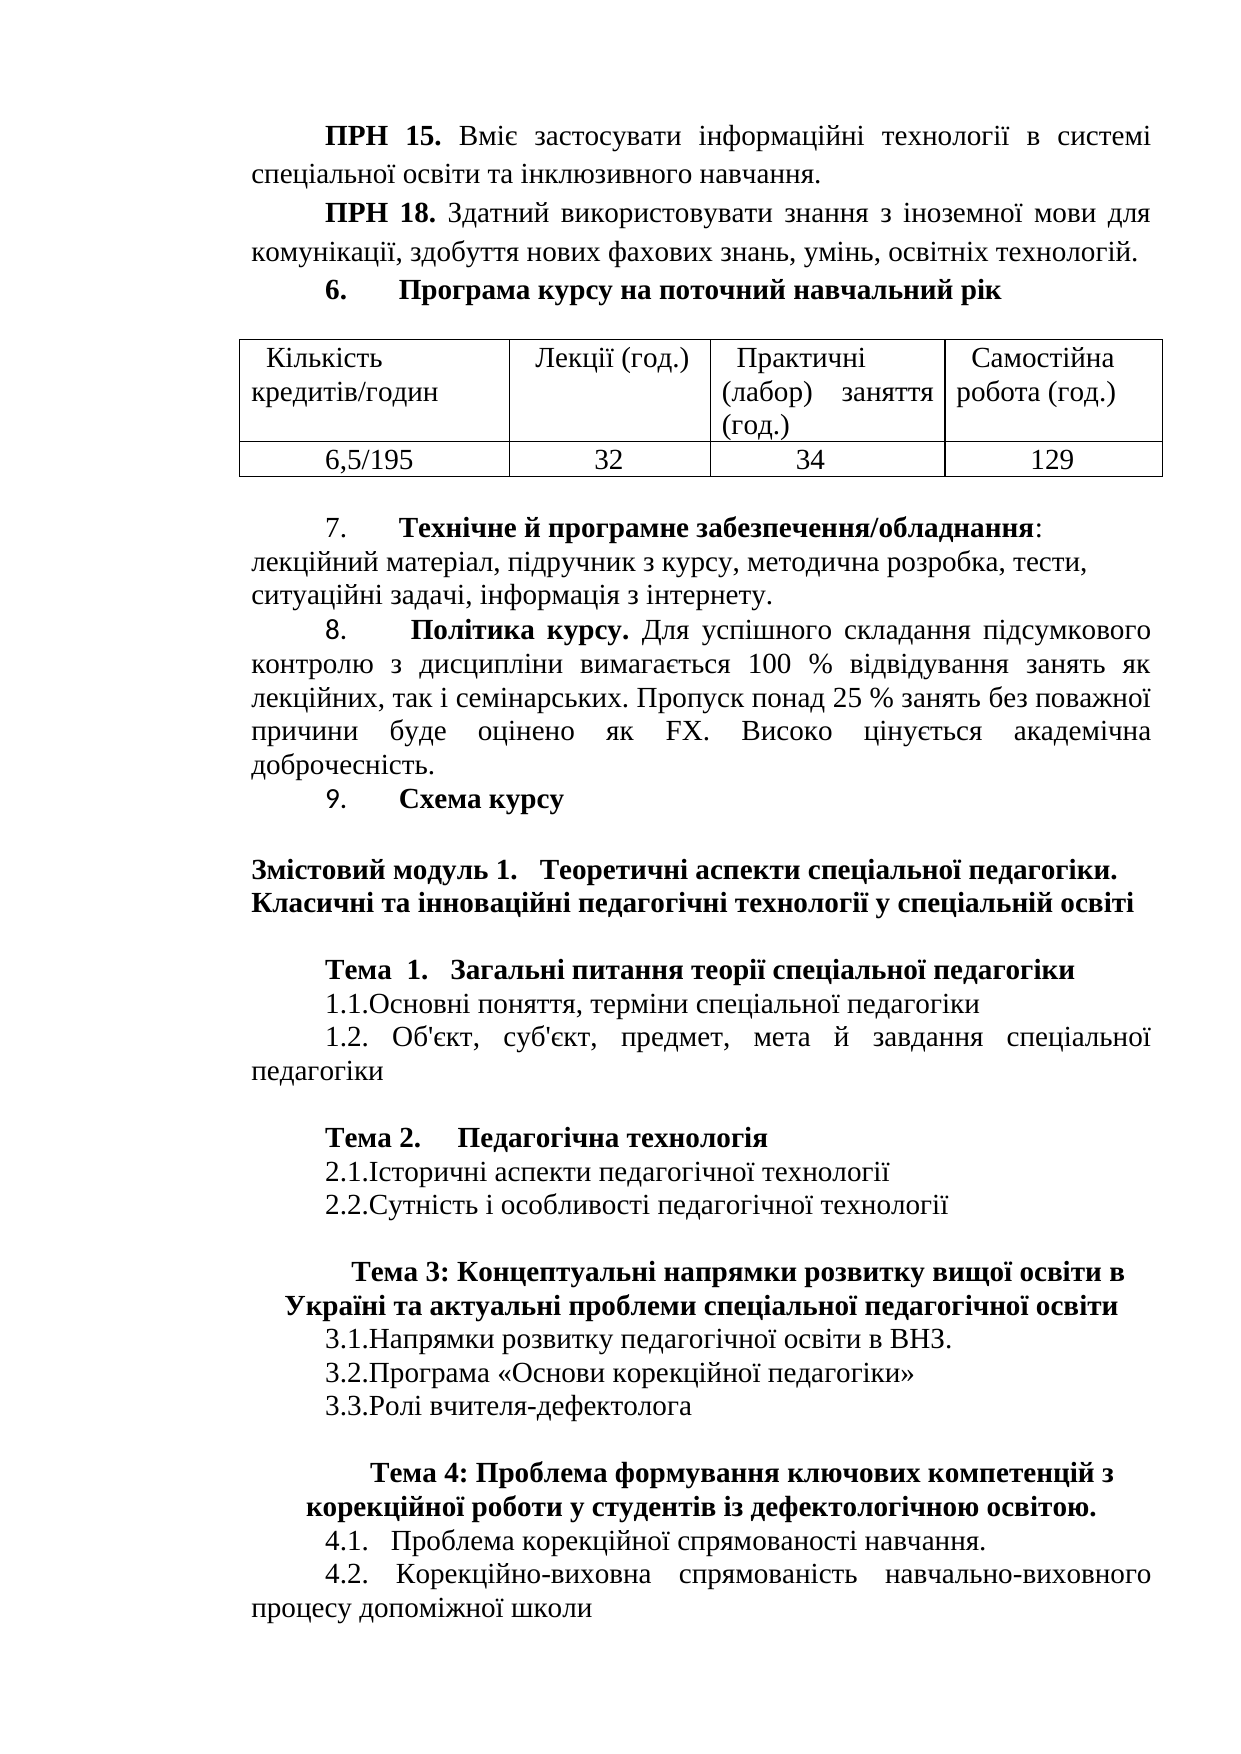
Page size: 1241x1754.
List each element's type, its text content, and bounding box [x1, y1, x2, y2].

text 3.3.Ролі вчителя-дефектолога [251, 1388, 1152, 1422]
list Політика курсу. Для успішного складання підсумкового контролю з дисципліни вимагається 100 % відвідування занять як лекційних, так і семінарських. Пропуск понад 25 % занять без поважної причини буде оцінено як FX. Високо цінується академічна доброчесність. [251, 611, 1152, 781]
text 2.2.Сутність і особливості педагогічної технології [251, 1187, 1152, 1221]
list ПРН 18. Здатний використовувати знання з іноземної мови для комунікації, здобуття нових фахових знань, умінь, освітніх технологій. [251, 195, 1152, 267]
table_cell 32 [510, 442, 710, 476]
list Технічне й програмне забезпечення/обладнання: лекційний матеріал, підручник з курсу, методична розробка, тести, ситуаційні задачі, інформація з інтернету. [251, 510, 1152, 611]
list ПРН 15. Вміє застосувати інформаційні технології в системі спеціальної освіти та інклюзивного навчання. [251, 118, 1152, 190]
text 4.2. Корекційно-виховна спрямованість навчально-виховного процесу допоміжної школи [251, 1556, 1152, 1623]
text 3.1.Напрямки розвитку педагогічної освіти в ВНЗ. [251, 1321, 1152, 1355]
table_header Лекції (год.) [510, 340, 710, 441]
text 1.1.Основні поняття, терміни спеціальної педагогіки [251, 986, 1152, 1019]
text Тема 3: Концептуальні напрямки розвитку вищої освіти в Україні та актуальні проблеми спеціальної педагогічної освіти [251, 1254, 1152, 1321]
text 4.1. Проблема корекційної спрямованості навчання. [251, 1523, 1152, 1556]
list Схема курсу [251, 781, 1152, 816]
table_header Практичні (лабор) заняття (год.) [711, 340, 944, 441]
text Тема 2. Педагогічна технологія [251, 1120, 1152, 1154]
text 3.2.Програма «Основи корекційної педагогіки» [251, 1355, 1152, 1388]
table_cell 6,5/195 [240, 442, 509, 476]
list Програма курсу на поточний навчальний рік [251, 272, 1152, 306]
text Змістовий модуль 1. Теоретичні аспекти спеціальної педагогіки. Класичні та інноваційні педагогічні технології у спеціальній освіті [251, 852, 1152, 919]
table_header Самостійна робота (год.) [946, 340, 1162, 441]
text 2.1.Історичні аспекти педагогічної технології [251, 1154, 1152, 1187]
table_cell 129 [946, 442, 1162, 476]
text Тема 4: Проблема формування ключових компетенцій з корекційної роботи у студентів із дефектологічною освітою. [251, 1456, 1152, 1523]
text Тема 1. Загальні питання теорії спеціальної педагогіки [251, 952, 1152, 986]
table_header Кількість кредитів/годин [240, 340, 509, 441]
text 1.2. Об'єкт, суб'єкт, предмет, мета й завдання спеціальної педагогіки [251, 1019, 1152, 1087]
table_cell 34 [711, 442, 944, 476]
